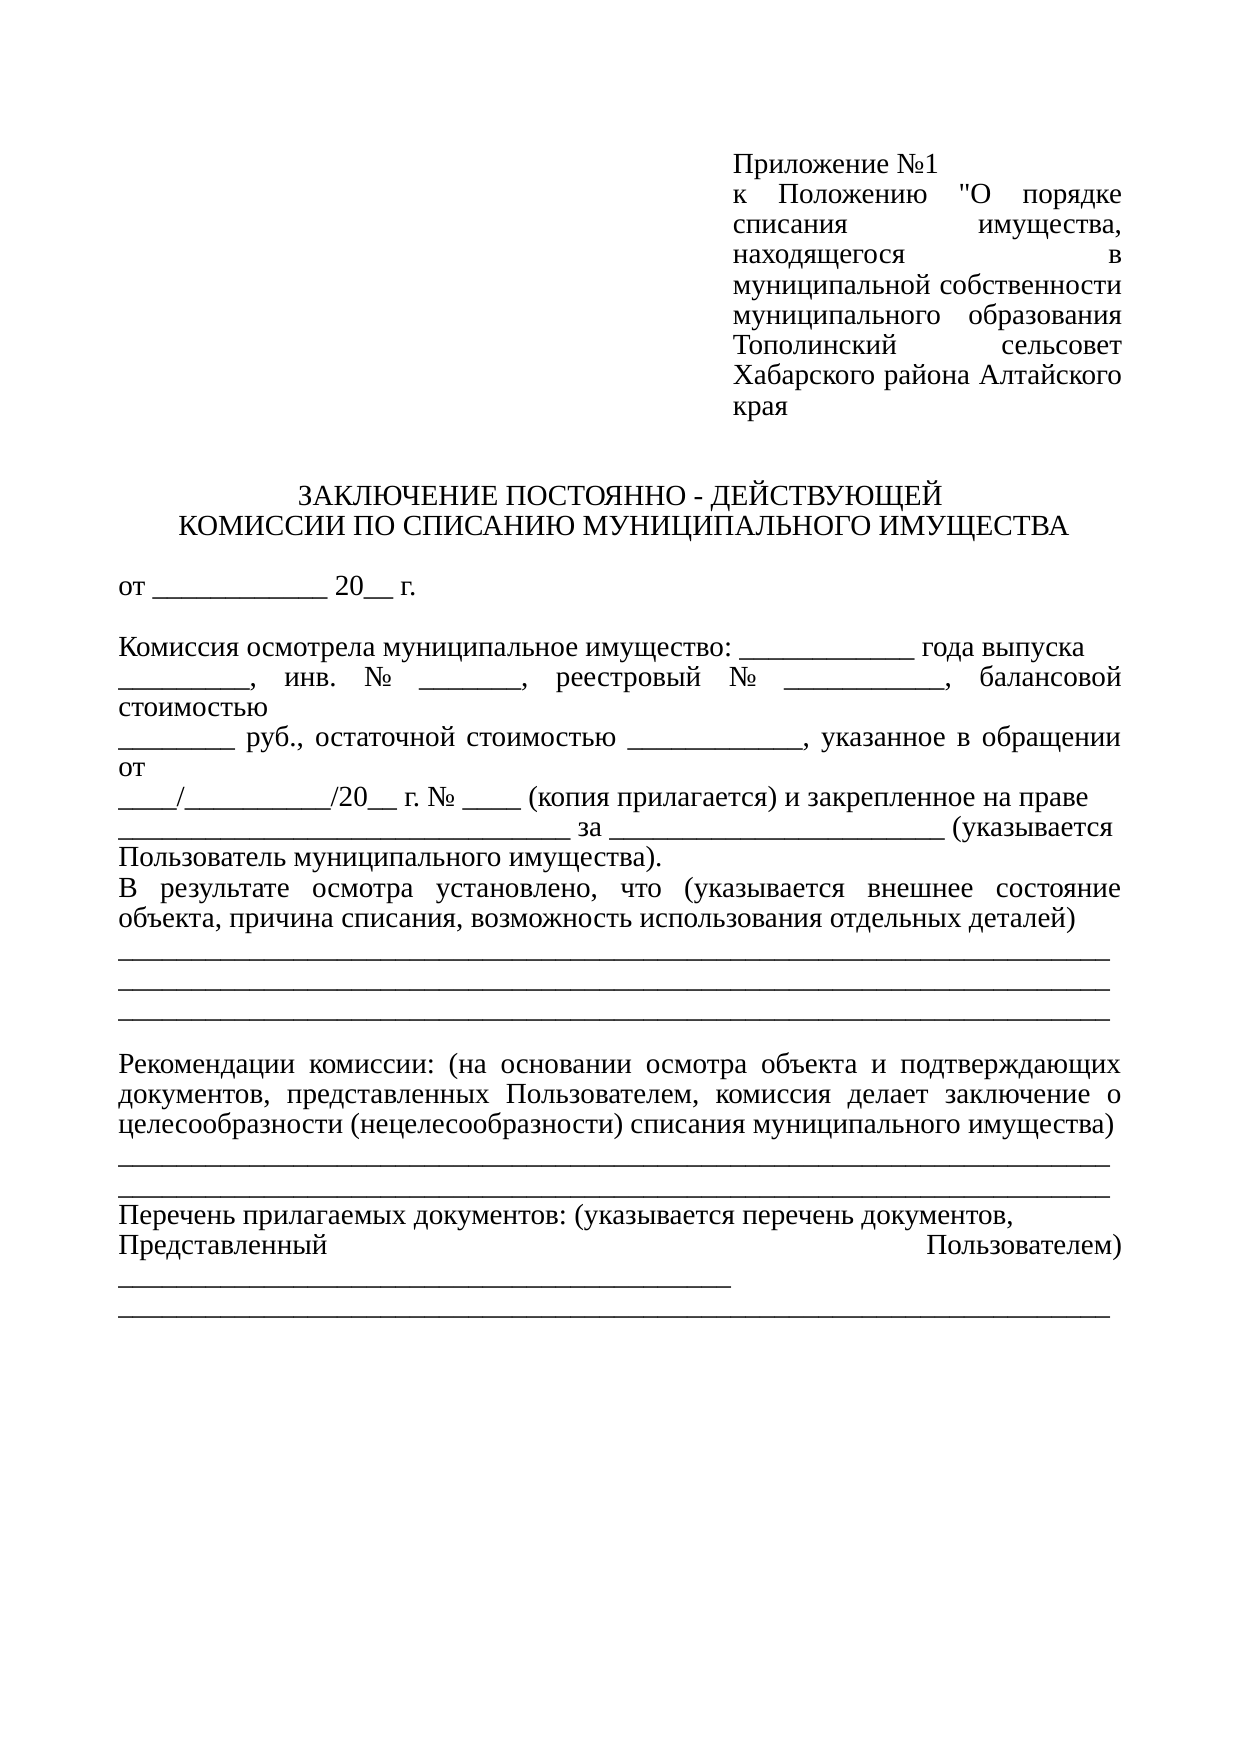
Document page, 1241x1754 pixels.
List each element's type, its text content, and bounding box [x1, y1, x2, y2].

text Пользователь муниципального имущества). [118, 843, 1122, 873]
text ____________________________________________________________________ [118, 933, 1122, 963]
text ____________________________________________________________________ [118, 993, 1122, 1023]
text ____________________________________________________________________ [118, 1170, 1122, 1200]
text ЗАКЛЮЧЕНИЕ ПОСТОЯННО - ДЕЙСТВУЮЩЕЙ [118, 481, 1122, 511]
text _______________________________ за _______________________ (указывается [118, 813, 1122, 843]
text ____________________________________________________________________ [118, 963, 1122, 993]
text ____________________________________________________________________ [118, 1291, 1122, 1321]
text Представленный Пользователем) __________________________________________ [118, 1230, 1122, 1291]
text В результате осмотра установлено, что (указывается внешнее состояние объекта, причина списания, возможность использования отдельных деталей) [118, 873, 1122, 933]
text от ____________ 20__ г. [118, 572, 1122, 602]
text ________ руб., остаточной стоимостью ____________, указанное в обращении от [118, 722, 1122, 783]
text Комиссия осмотрела муниципальное имущество: ____________ года выпуска [118, 632, 1122, 662]
text Рекомендации комиссии: (на основании осмотра объекта и подтверждающих документов, представленных Пользователем, комиссия делает заключение о целесообразности (нецелесообразности) списания муниципального имущества) [118, 1049, 1122, 1140]
text ____________________________________________________________________ [118, 1140, 1122, 1170]
text Приложение №1 [733, 149, 1122, 179]
text Перечень прилагаемых документов: (указывается перечень документов, [118, 1200, 1122, 1230]
text к Положению "О порядке списания имущества, находящегося в муниципальной собственности муниципального образования Тополинский сельсовет Хабарского района Алтайского края [733, 179, 1122, 421]
text _________, инв. № _______, реестровый № ___________, балансовой стоимостью [118, 662, 1122, 722]
text ____/__________/20__ г. № ____ (копия прилагается) и закрепленное на праве [118, 783, 1122, 813]
text КОМИССИИ ПО СПИСАНИЮ МУНИЦИПАЛЬНОГО ИМУЩЕСТВА [118, 511, 1122, 542]
